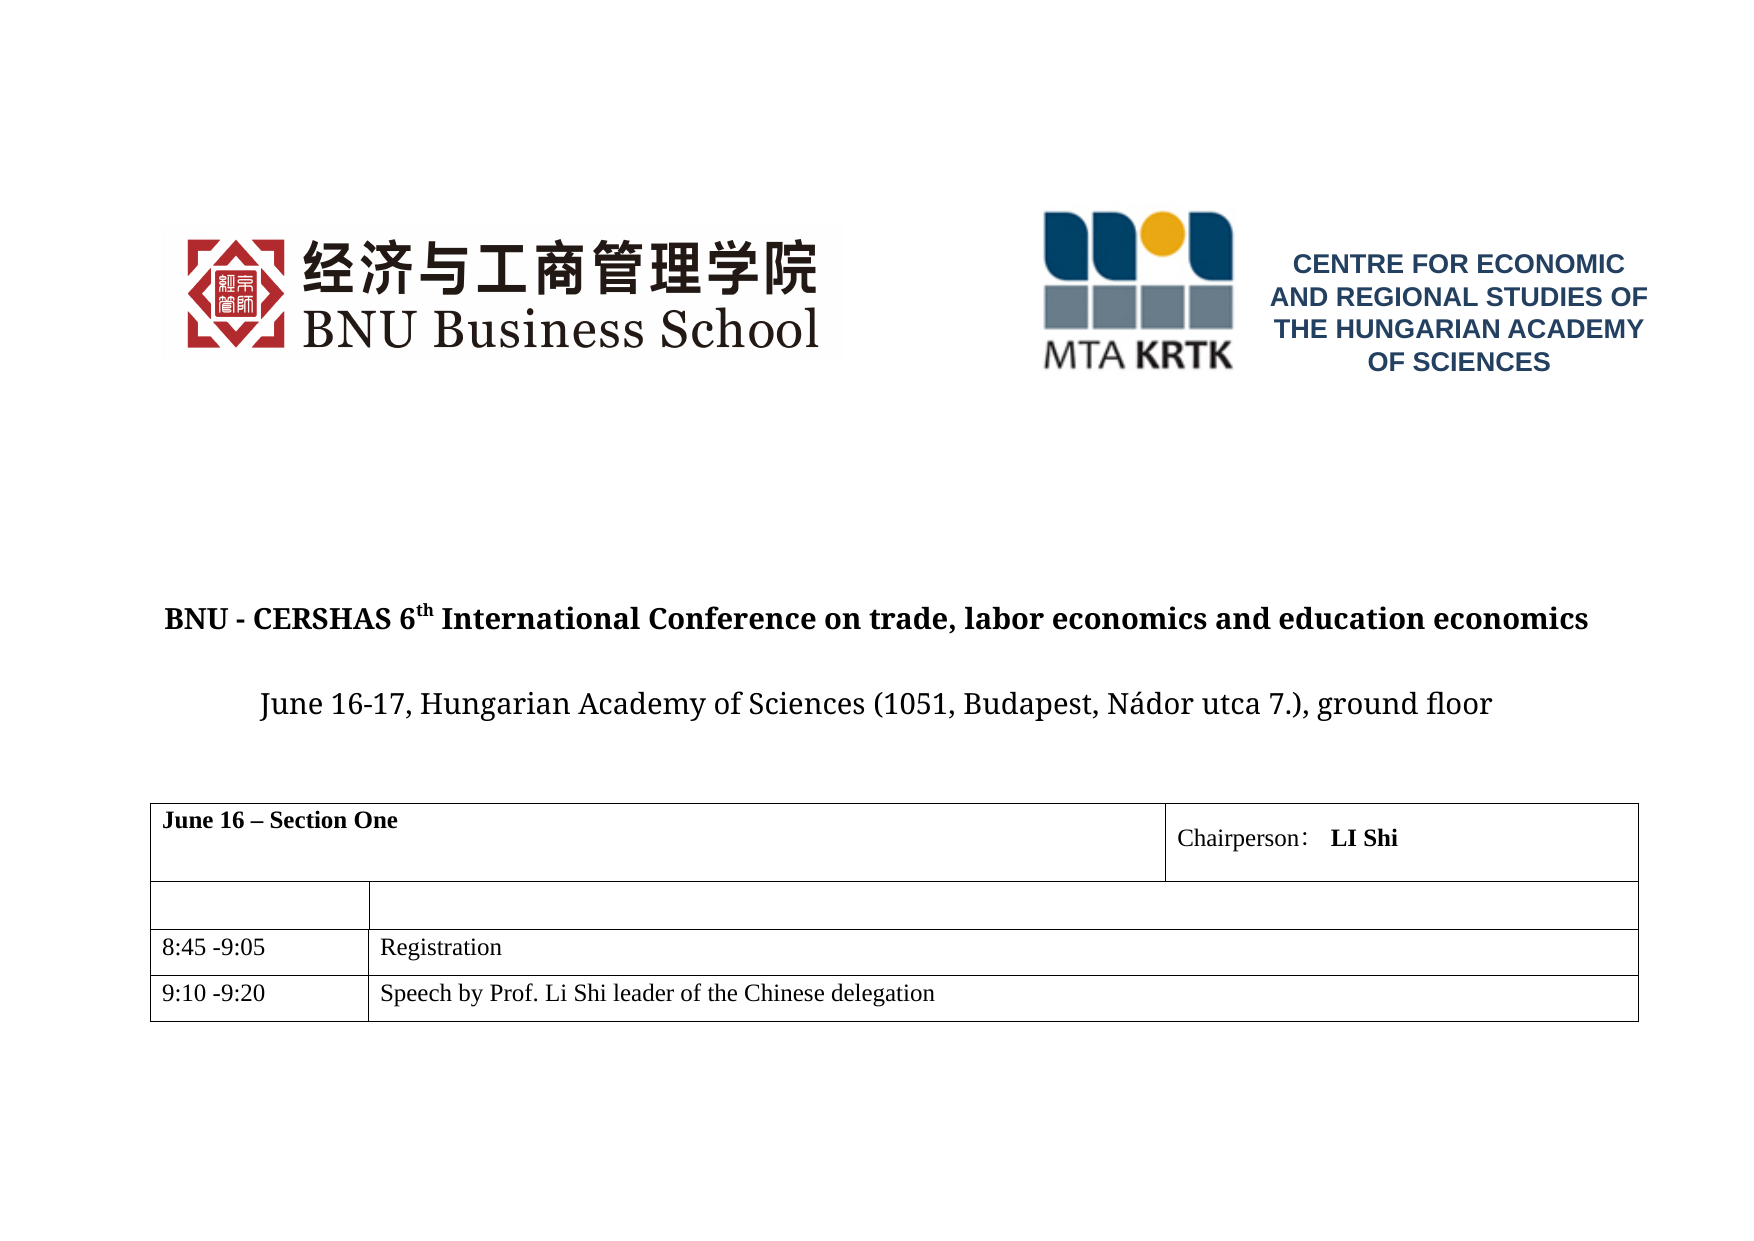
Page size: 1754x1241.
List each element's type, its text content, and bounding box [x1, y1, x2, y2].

text June 16-17, Hungarian Academy of Sciences (1051, Budapest, Nádor utca 7.), ground floor [150, 671, 1604, 736]
text BNU - CERSHAS 6th International Conference on trade, labor economics and education economics [150, 586, 1604, 651]
table_cell 9:10 -9:20 [151, 976, 368, 1021]
table_cell Registration [369, 930, 1638, 975]
table_cell 8:45 -9:05 [151, 930, 368, 975]
table_header June 16 – Section One [151, 804, 1165, 881]
table_cell [151, 882, 369, 929]
table_header Chairperson： LI Shi [1166, 804, 1638, 881]
table_header [856, 176, 1251, 449]
picture [1039, 176, 1240, 406]
table_cell Speech by Prof. Li Shi leader of the Chinese delegation [369, 976, 1638, 1021]
picture [161, 225, 845, 362]
table_header [150, 176, 856, 449]
table_header CENTRE FOR ECONOMIC AND REGIONAL STUDIES OF THE HUNGARIAN ACADEMY OF SCIENCES [1251, 176, 1667, 449]
table_cell [370, 882, 1638, 929]
